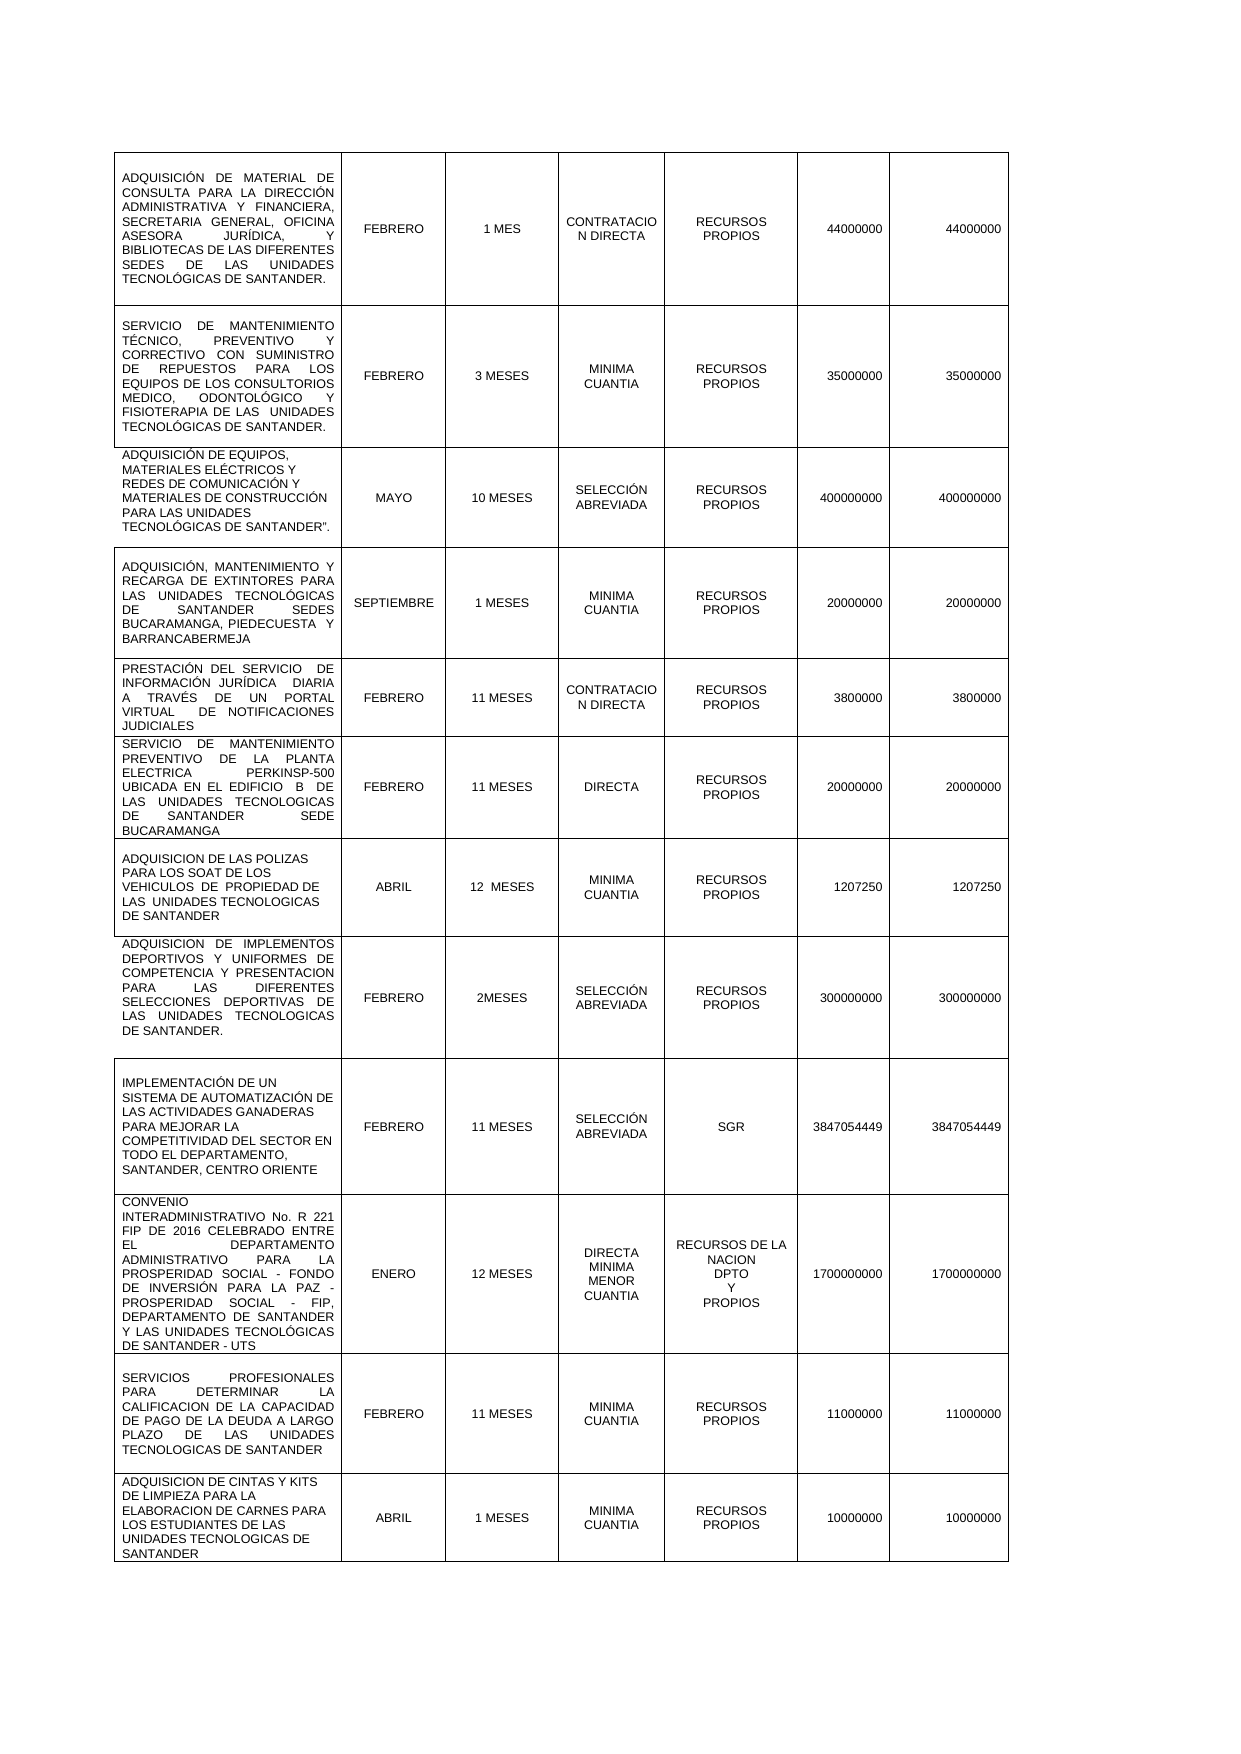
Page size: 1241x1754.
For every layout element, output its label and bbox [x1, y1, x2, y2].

table_cell [113, 150, 1128, 1563]
